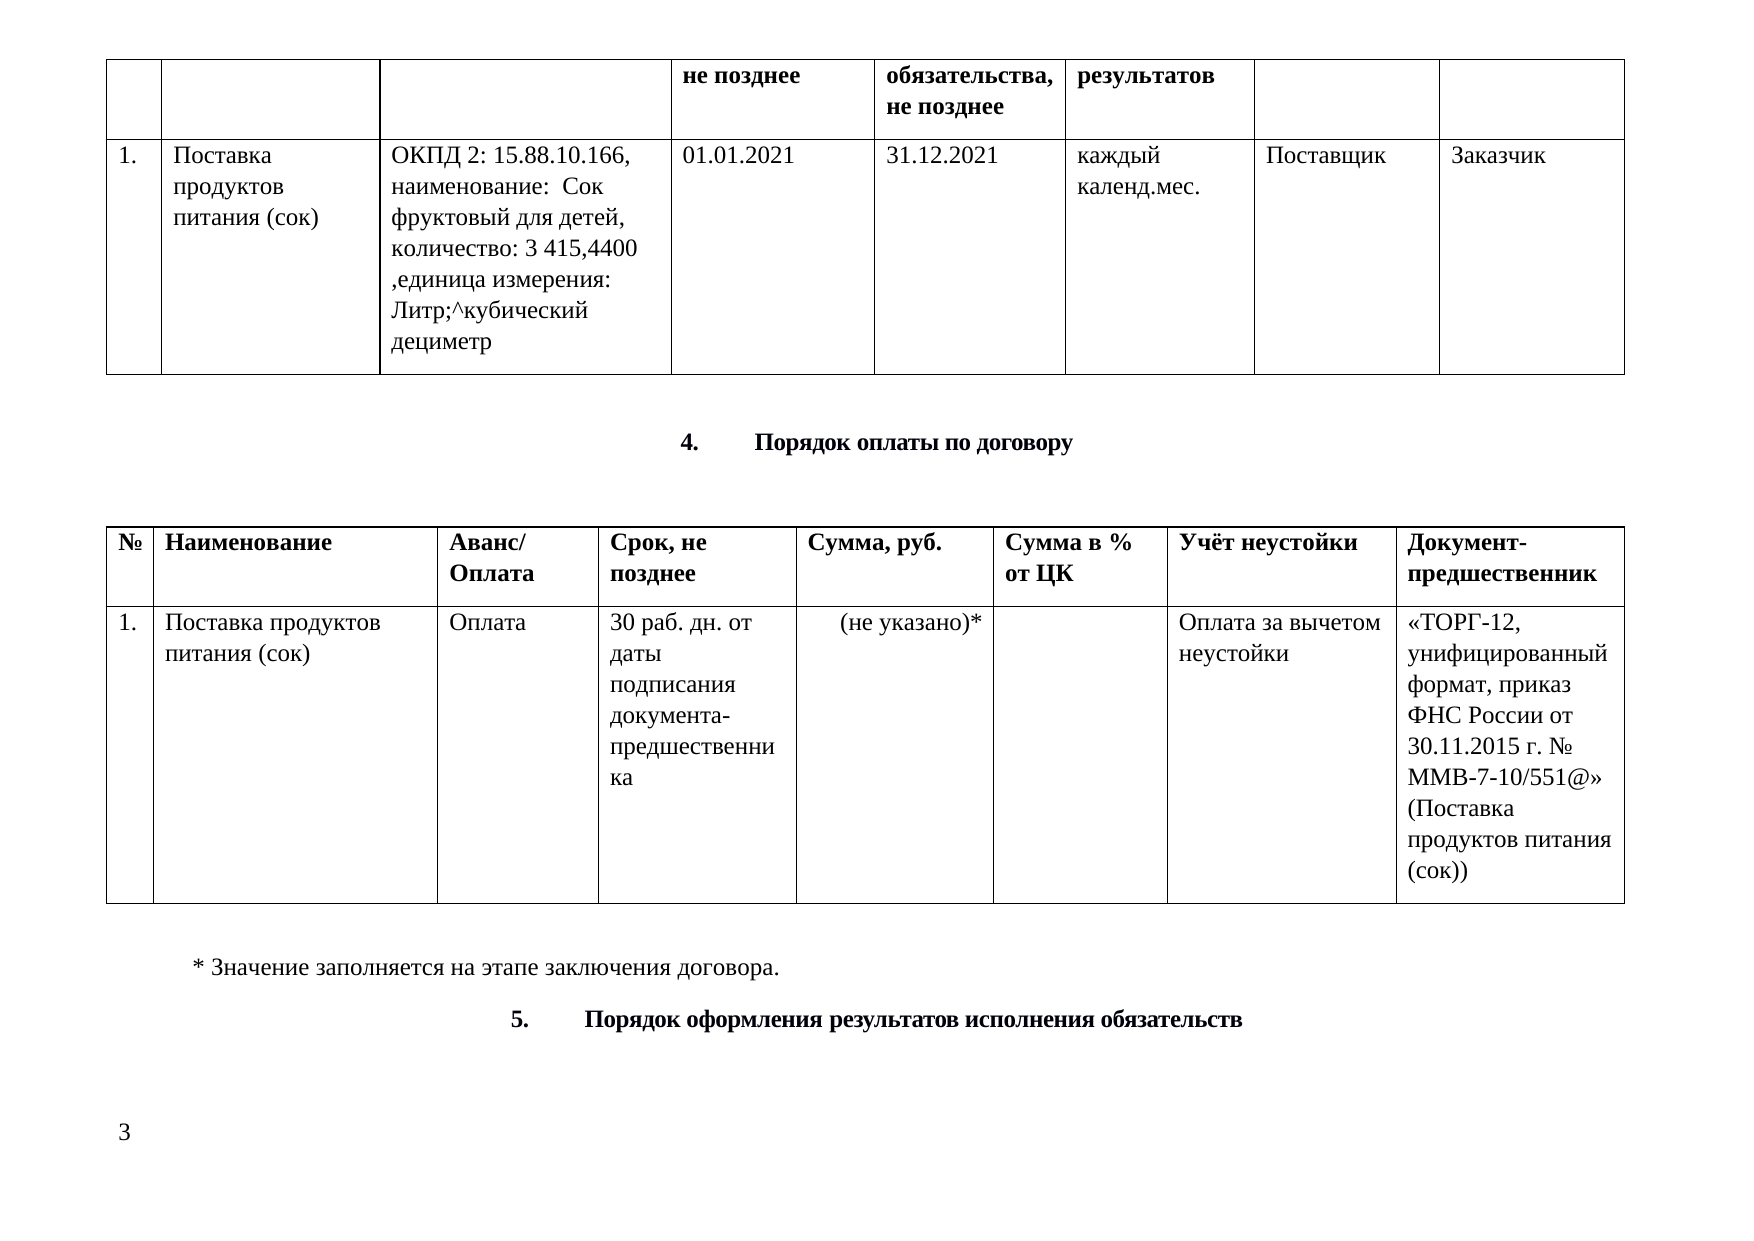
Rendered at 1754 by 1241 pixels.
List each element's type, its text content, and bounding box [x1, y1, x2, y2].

subtitle Порядок оплаты по [118, 427, 1636, 456]
subtitle Порядок оформления результатов исполнения обязательств [118, 1004, 1636, 1033]
